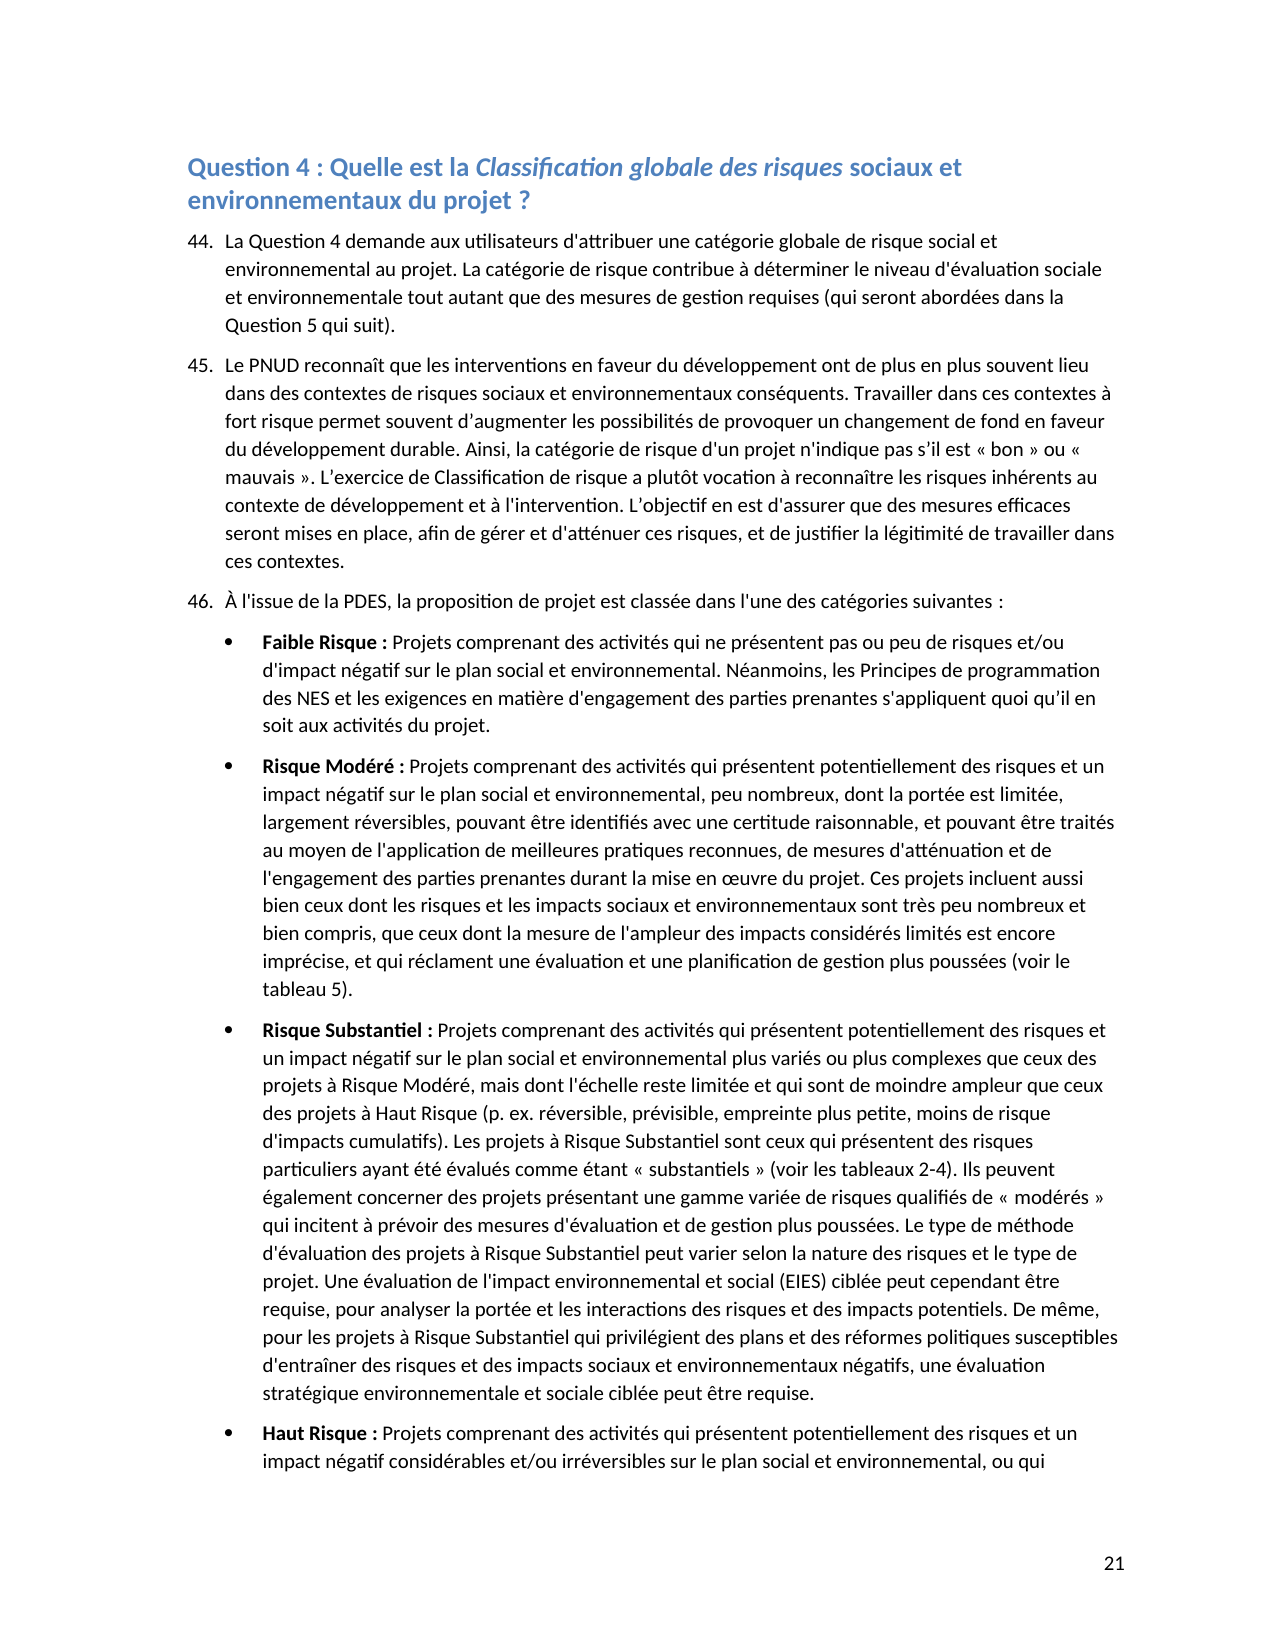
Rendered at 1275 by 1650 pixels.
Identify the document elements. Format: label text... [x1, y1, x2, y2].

list Risque Substantiel : Projets comprenant des activités qui présentent potentiellement des risques et un impact négatif sur le plan social et environnemental plus variés ou plus complexes que ceux des projets à Risque Modéré, mais dont l'échelle reste limitée et qui sont de moindre ampleur que ceux des projets à Haut Risque (p. ex. réversible, prévisible, empreinte plus petite, moins de risque d'impacts cumulatifs). Les projets à Risque Substantiel sont ceux qui présentent des risques particuliers ayant été évalués comme étant « substantiels » (voir les tableaux 2-4). Ils peuvent également concerner des projets présentant une gamme variée de risques qualifiés de « modérés » qui incitent à prévoir des mesures d'évaluation et de gestion plus poussées. Le type de méthode d'évaluation des projets à Risque Substantiel peut varier selon la nature des risques et le type de projet. Une évaluation de l'impact environnemental et social (EIES) ciblée peut cependant être requise, pour analyser la portée et les interactions des risques et des impacts potentiels. De même, pour les projets à Risque Substantiel qui privilégient des plans et des réformes politiques susceptibles d'entraîner des risques et des impacts sociaux et environnementaux négatifs, une évaluation stratégique environnementale et sociale ciblée peut être requise. [225, 1017, 1125, 1405]
list Risque Modéré : Projets comprenant des activités qui présentent potentiellement des risques et un impact négatif sur le plan social et environnemental, peu nombreux, dont la portée est limitée, largement réversibles, pouvant être identifiés avec une certitude raisonnable, et pouvant être traités au moyen de l'application de meilleures pratiques reconnues, de mesures d'atténuation et de l'engagement des parties prenantes durant la mise en œuvre du projet. Ces projets incluent aussi bien ceux dont les risques et les impacts sociaux et environnementaux sont très peu nombreux et bien compris, que ceux dont la mesure de l'ampleur des impacts considérés limités est encore imprécise, et qui réclament une évaluation et une planification de gestion plus poussées (voir le tableau 5). [225, 753, 1125, 1002]
text La Question 4 demande aux utilisateurs d'attribuer une catégorie globale de risque social et environnemental au projet. La catégorie de risque contribue à déterminer le niveau d'évaluation sociale et environnementale tout autant que des mesures de gestion requises (qui seront abordées dans la Question 5 qui suit). [187, 228, 1125, 338]
subtitle Question 4 : Quelle est la Classification globale des risques sociaux et environnementaux du projet ? [187, 150, 1125, 216]
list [225, 1420, 1125, 1473]
text À l'issue de la PDES, la proposition de projet est classée dans l'une des catégories suivantes : [187, 588, 1125, 614]
list Faible Risque : Projets comprenant des activités qui ne présentent pas ou peu de risques et/ou d'impact négatif sur le plan social et environnemental. Néanmoins, les Principes de programmation des NES et les exigences en matière d'engagement des parties prenantes s'appliquent quoi qu’il en soit aux activités du projet. [225, 629, 1125, 738]
text Le PNUD reconnaît que les interventions en faveur du développement ont de plus en plus souvent lieu dans des contextes de risques sociaux et environnementaux conséquents. Travailler dans ces contextes à fort risque permet souvent d’augmenter les possibilités de provoquer un changement de fond en faveur du développement durable. Ainsi, la catégorie de risque d'un projet n'indique pas s’il est « bon » ou « mauvais ». L’exercice de Classification de risque a plutôt vocation à reconnaître les risques inhérents au contexte de développement et à l'intervention. L’objectif en est d'assurer que des mesures efficaces seront mises en place, afin de gérer et d'atténuer ces risques, et de justifier la légitimité de travailler dans ces contextes. [187, 353, 1125, 573]
